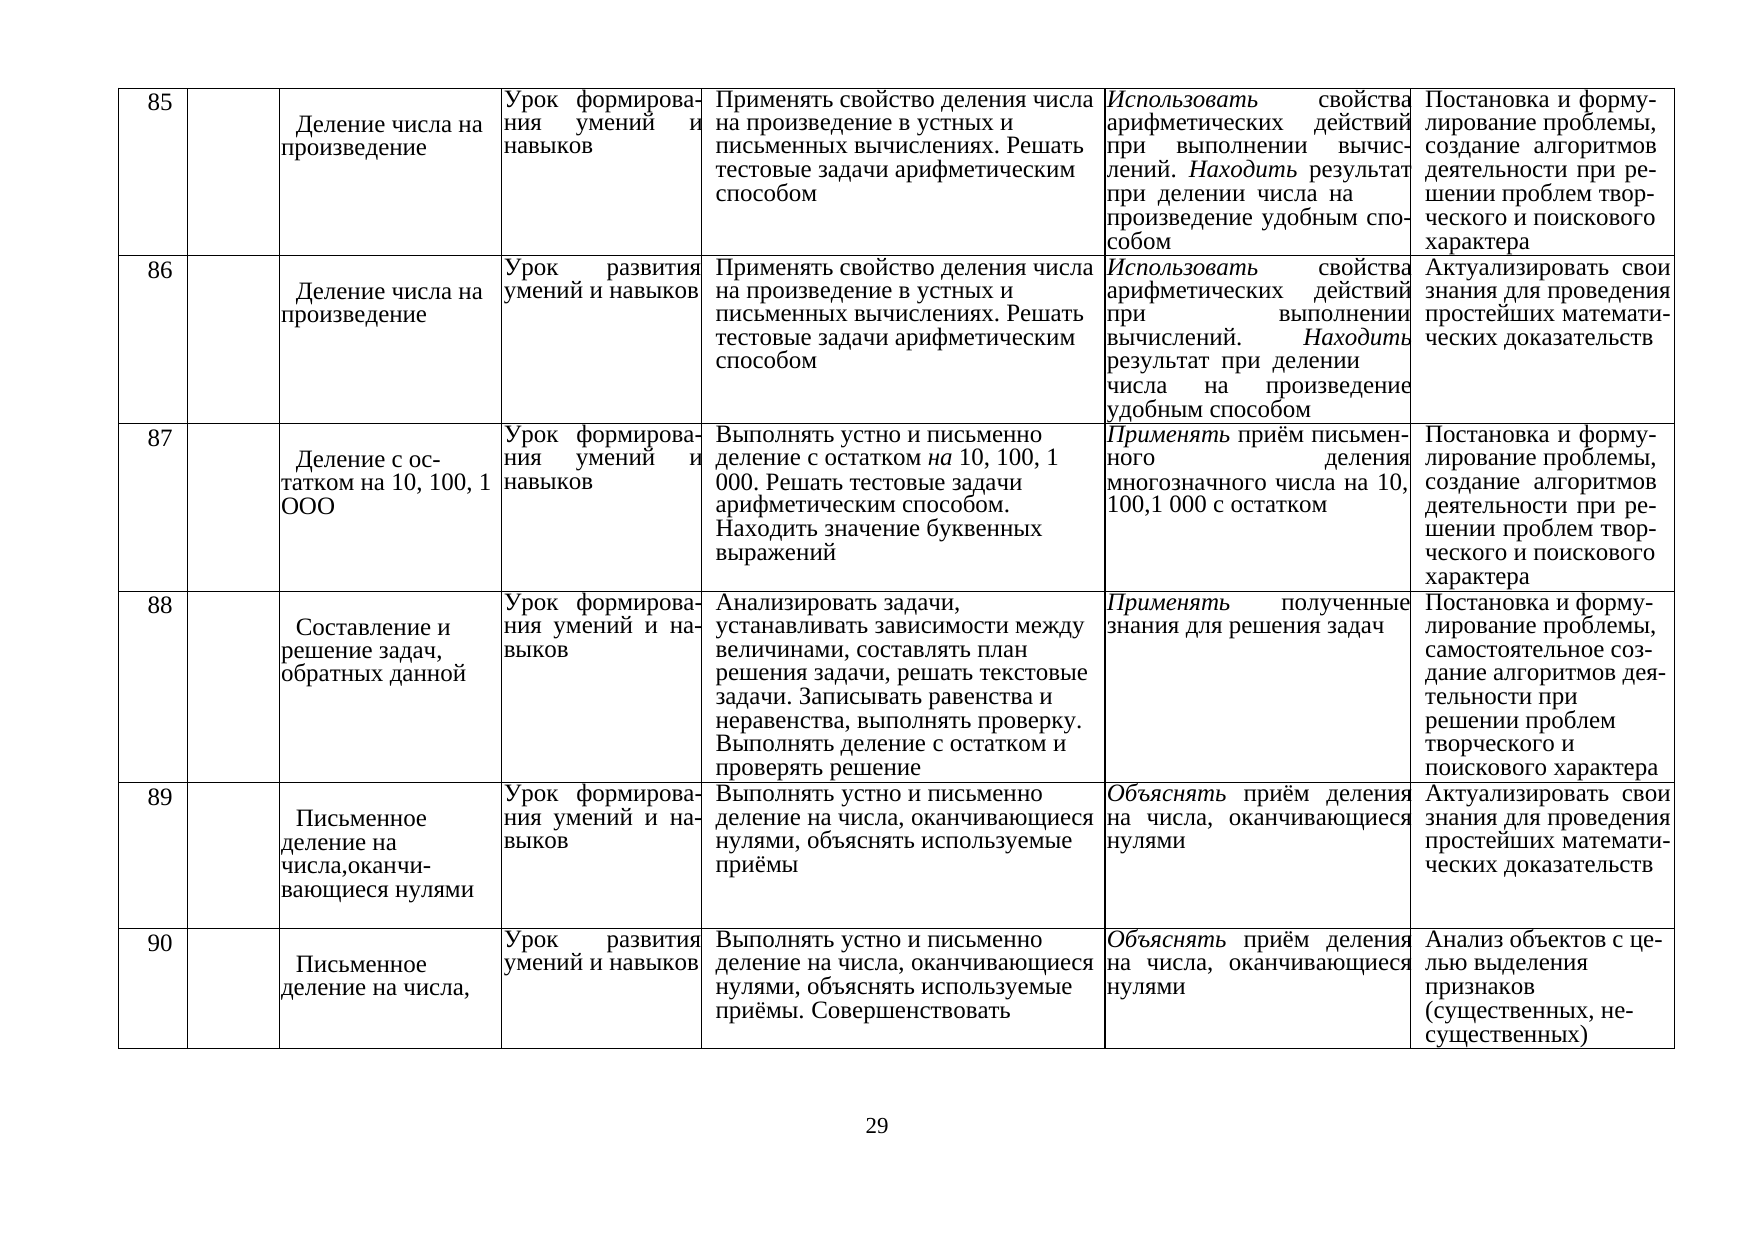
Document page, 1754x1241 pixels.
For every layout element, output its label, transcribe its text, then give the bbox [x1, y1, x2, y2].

table_cell [188, 929, 279, 1048]
table_header Постановка и форму- лирование проблемы, создание алгоритмов деятельности при ре- шении проблем твор- ческого и поискового характера [1411, 89, 1674, 255]
table_cell 90 [119, 929, 187, 1048]
table_cell 89 [119, 783, 187, 928]
table_header [188, 89, 279, 255]
table_cell Применять приём письмен- ного деления многозначного числа на 10, 100,1 000 с остатком [1106, 424, 1410, 591]
table_cell Постановка и форму- лирование проблемы, самостоятельное соз- дание алгоритмов дея- тельности при решении проблем творческого и поискового характера [1411, 592, 1674, 782]
table_cell Урок развития умений и навыков [502, 929, 701, 1048]
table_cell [1411, 929, 1674, 1048]
table_header Использовать свойства арифметических действий при выполнении вычис- лений. Находить результат при делении числа на произведение удобным спо- собом [1106, 89, 1410, 255]
table_cell Урок формирова- ния умений и на- выков [502, 783, 701, 928]
table_header Применять свойство деления числа на произведение в устных и письменных вычислениях. Решать тестовые задачи арифметическим способом [702, 89, 1104, 255]
table_cell Урок формирова- ния умений и на- выков [502, 592, 701, 782]
table_cell [188, 783, 279, 928]
table_cell Составление и решение задач, обратных данной [280, 592, 501, 782]
table_cell 86 [119, 256, 187, 423]
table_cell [1106, 929, 1410, 1048]
table_cell 87 [119, 424, 187, 591]
table_cell Письменное деление на числа,оканчи- вающиеся нулями [280, 783, 501, 928]
table_cell Постановка и форму- лирование проблемы, создание алгоритмов деятельности при ре- шении проблем твор- ческого и поискового характера [1411, 424, 1674, 591]
table_header Деление числа на произведение [280, 89, 501, 255]
table_cell Урок формирова- ния умений и навыков [502, 424, 701, 591]
table_cell Актуализировать свои знания для проведения простейших математи- ческих доказательств [1411, 256, 1674, 423]
table_cell Деление с ос- татком на 10, 100, 1 ООО [280, 424, 501, 591]
table_cell Письменное деление на числа, [280, 929, 501, 1048]
table_cell Урок развития умений и навыков [502, 256, 701, 423]
table_cell Выполнять устно и письменно деление с остатком на 10, 100, 1 000. Решать тестовые задачи арифметическим способом. Находить значение буквенных выражений [702, 424, 1104, 591]
table_cell Использовать свойства арифметических действий при выполнении вычислений. Находить результат при делении числа на произведение удобным способом [1106, 256, 1410, 423]
table_header Урок формирова- ния умений и навыков [502, 89, 701, 255]
table_cell [188, 424, 279, 591]
table_cell Выполнять устно и письменно деление на числа, оканчивающиеся нулями, объяснять используемые приёмы. Совершенствовать [702, 929, 1104, 1048]
table_header 85 [119, 89, 187, 255]
table_cell Объяснять приём деления на числа, оканчивающиеся нулями [1106, 783, 1410, 928]
table_cell Актуализировать свои знания для проведения простейших математи- ческих доказательств [1411, 783, 1674, 928]
table_cell Анализировать задачи, устанавливать зависимости между величинами, составлять план решения задачи, решать текстовые задачи. Записывать равенства и неравенства, выполнять проверку. Выполнять деление с остатком и проверять решение [702, 592, 1104, 782]
table_cell Деление числа на произведение [280, 256, 501, 423]
table_cell Применять полученные знания для решения задач [1106, 592, 1410, 782]
table_cell Применять свойство деления числа на произведение в устных и письменных вычислениях. Решать тестовые задачи арифметическим способом [702, 256, 1104, 423]
table_cell 88 [119, 592, 187, 782]
table_cell [188, 592, 279, 782]
table_cell Выполнять устно и письменно деление на числа, оканчивающиеся нулями, объяснять используемые приёмы [702, 783, 1104, 928]
table_cell [188, 256, 279, 423]
